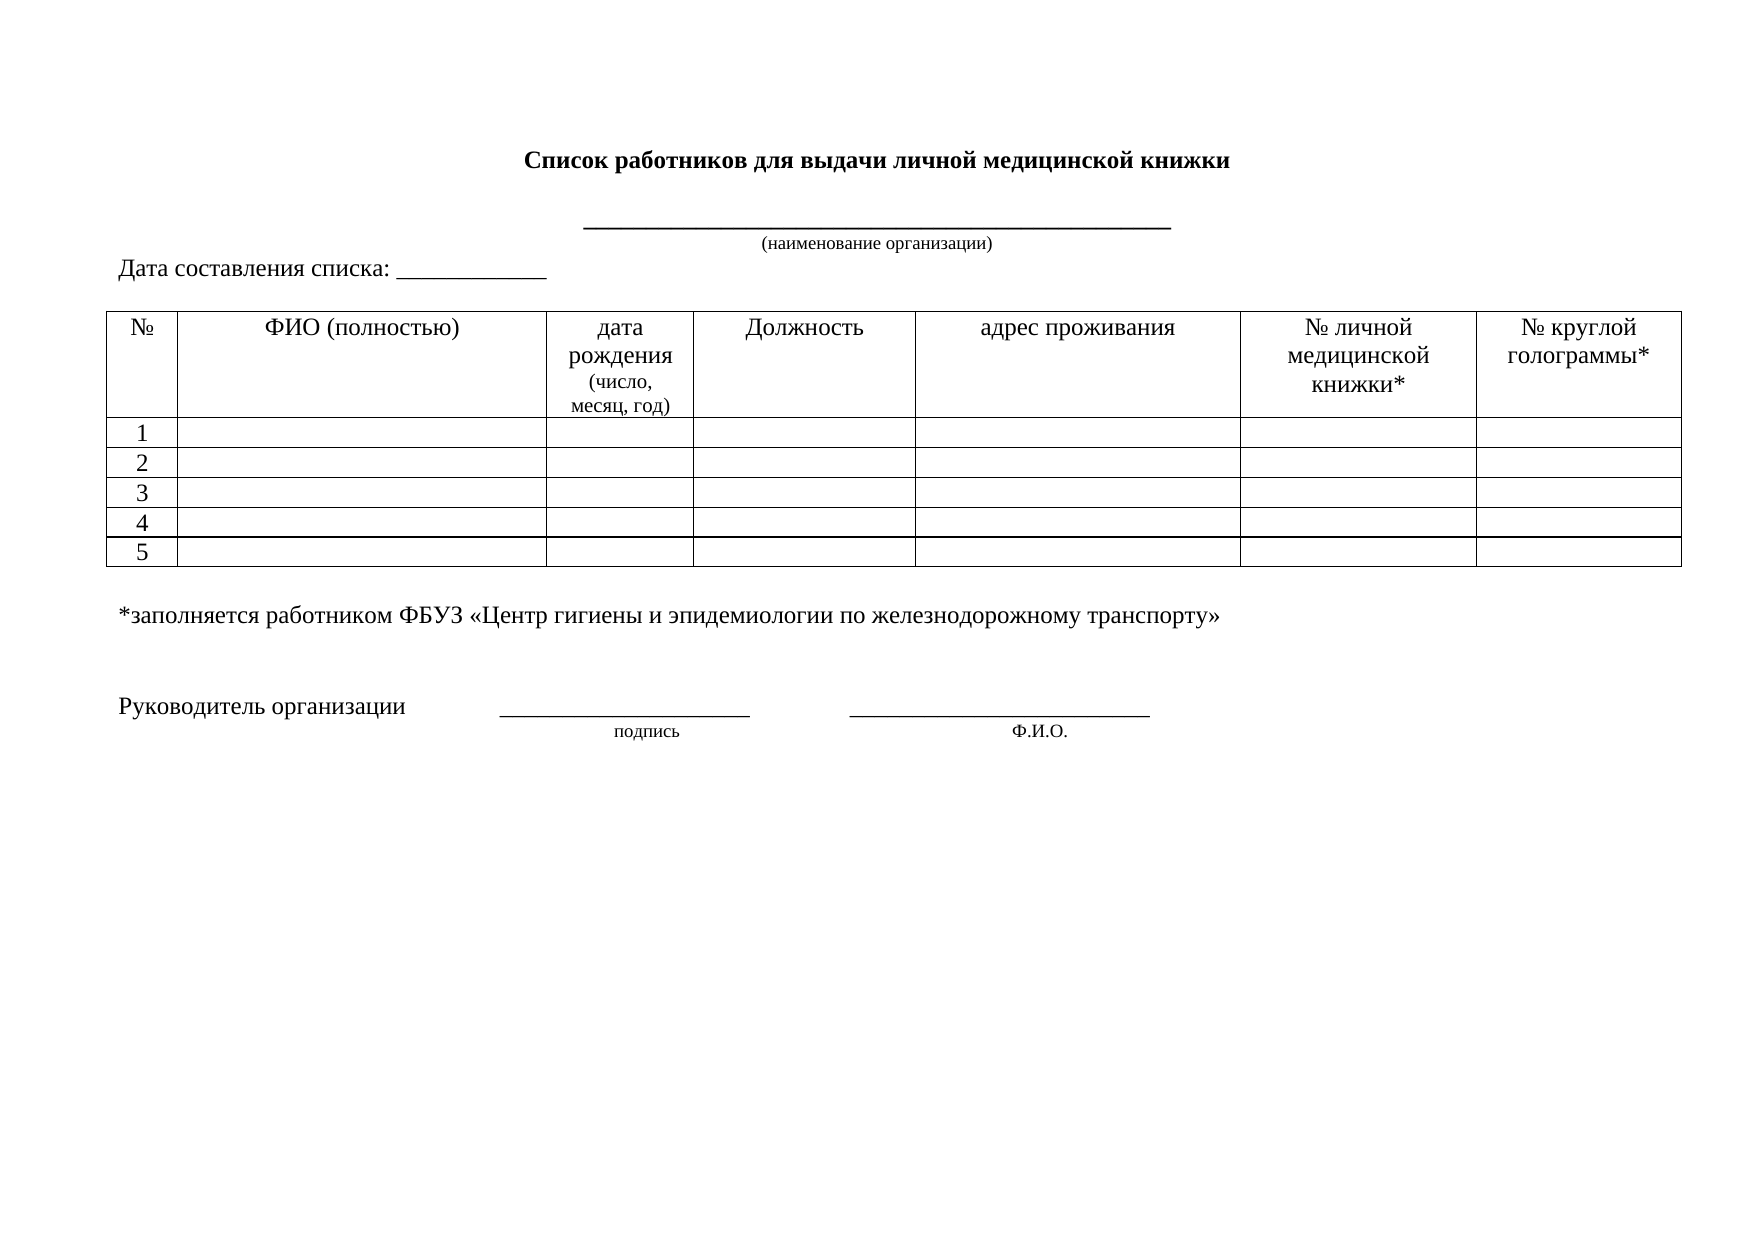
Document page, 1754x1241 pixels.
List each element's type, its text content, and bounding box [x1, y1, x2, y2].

table_cell 5 [107, 538, 177, 566]
text _______________________________________________ [118, 203, 1636, 232]
table_cell [916, 508, 1240, 536]
table_cell [1241, 448, 1476, 477]
table_cell [916, 448, 1240, 477]
table_cell [694, 448, 915, 477]
table_cell [1241, 478, 1476, 507]
table_header № [107, 312, 177, 417]
text Список работников для выдачи личной медицинской книжки [118, 145, 1636, 174]
table_cell 4 [107, 508, 177, 536]
table_cell [694, 418, 915, 447]
table_cell [916, 538, 1240, 566]
table_cell [1477, 508, 1681, 536]
table_cell [694, 538, 915, 566]
table_cell [547, 448, 693, 477]
text Руководитель организации ____________________ ________________________ [118, 691, 1636, 720]
table_cell [1477, 538, 1681, 566]
table_header дата рождения (число, месяц, год) [547, 312, 693, 417]
table_cell [916, 418, 1240, 447]
table_cell [178, 508, 546, 536]
table_cell [547, 478, 693, 507]
table_cell 2 [107, 448, 177, 477]
text подпись Ф.И.О. [118, 720, 1636, 742]
table_cell [694, 508, 915, 536]
table_cell [916, 478, 1240, 507]
table_cell 3 [107, 478, 177, 507]
table_cell [1477, 478, 1681, 507]
table_cell [1241, 418, 1476, 447]
text (наименование организации) [118, 232, 1636, 253]
table_header № личной медицинской книжки* [1241, 312, 1476, 417]
table_header Должность [694, 312, 915, 417]
table_cell [1241, 538, 1476, 566]
table_cell [178, 448, 546, 477]
table_cell 1 [107, 418, 177, 447]
table_cell [547, 418, 693, 447]
text *заполняется работником ФБУЗ «Центр гигиены и эпидемиологии по железнодорожному транспорту» [118, 600, 1636, 629]
table_cell [694, 478, 915, 507]
table_cell [178, 418, 546, 447]
table_cell [178, 478, 546, 507]
table_header ФИО (полностью) [178, 312, 546, 417]
table_cell [547, 508, 693, 536]
table_cell [178, 538, 546, 566]
table_cell [1477, 418, 1681, 447]
table_header № круглой голограммы* [1477, 312, 1681, 417]
table_cell [1241, 508, 1476, 536]
table_header адрес проживания [916, 312, 1240, 417]
table_cell [1477, 448, 1681, 477]
text Дата составления списка: ____________ [118, 253, 1636, 282]
table_cell [547, 538, 693, 566]
